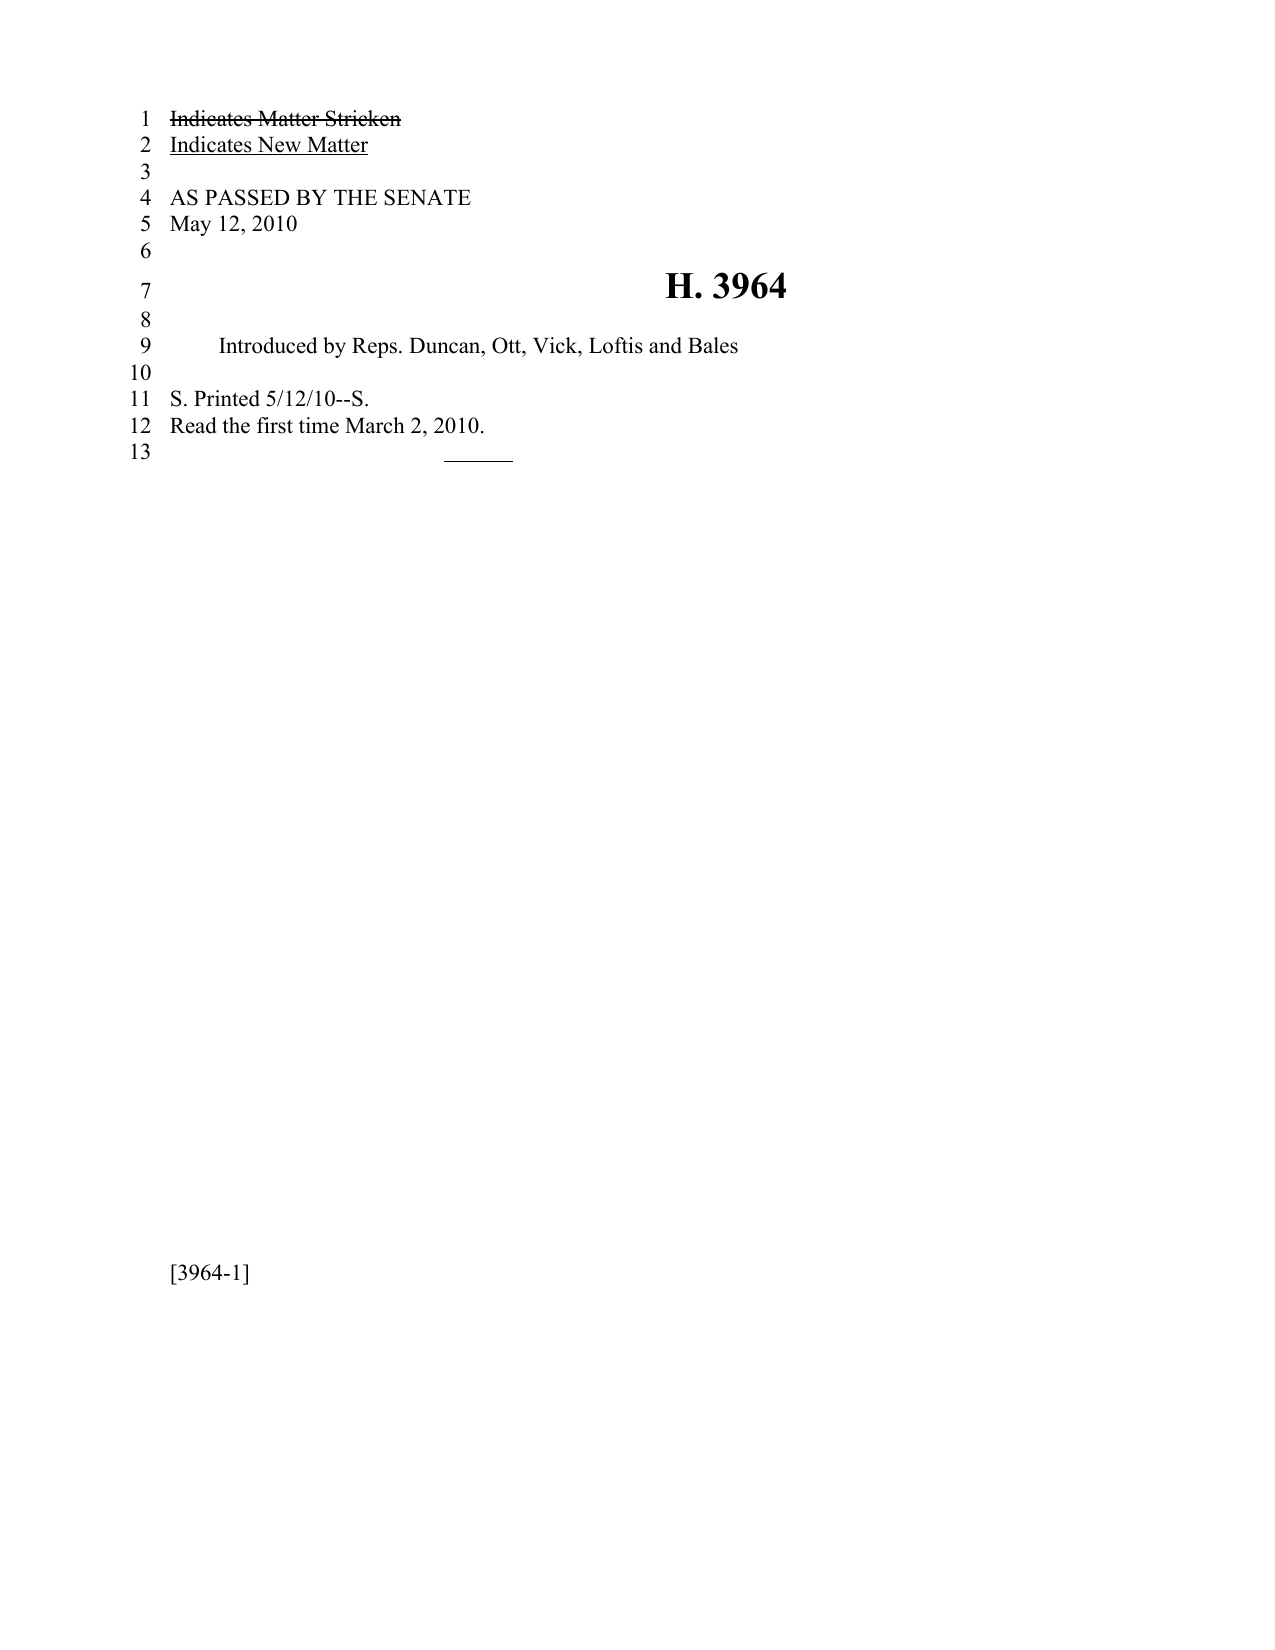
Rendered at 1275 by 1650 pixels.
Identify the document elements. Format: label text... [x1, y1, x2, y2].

text May 12, 2010 [169, 210, 787, 237]
text S. Printed 5/12/10--S. [169, 385, 787, 412]
text Introduced by Reps. Duncan, Ott, Vick, Loftis and Bales [169, 333, 787, 359]
text Indicates Matter Stricken [169, 105, 787, 131]
text Read the first time March 2, 2010. [169, 412, 787, 438]
text AS PASSED BY THE SENATE [169, 184, 787, 210]
text Indicates New Matter [169, 131, 787, 158]
text H. 3964 [169, 263, 787, 306]
